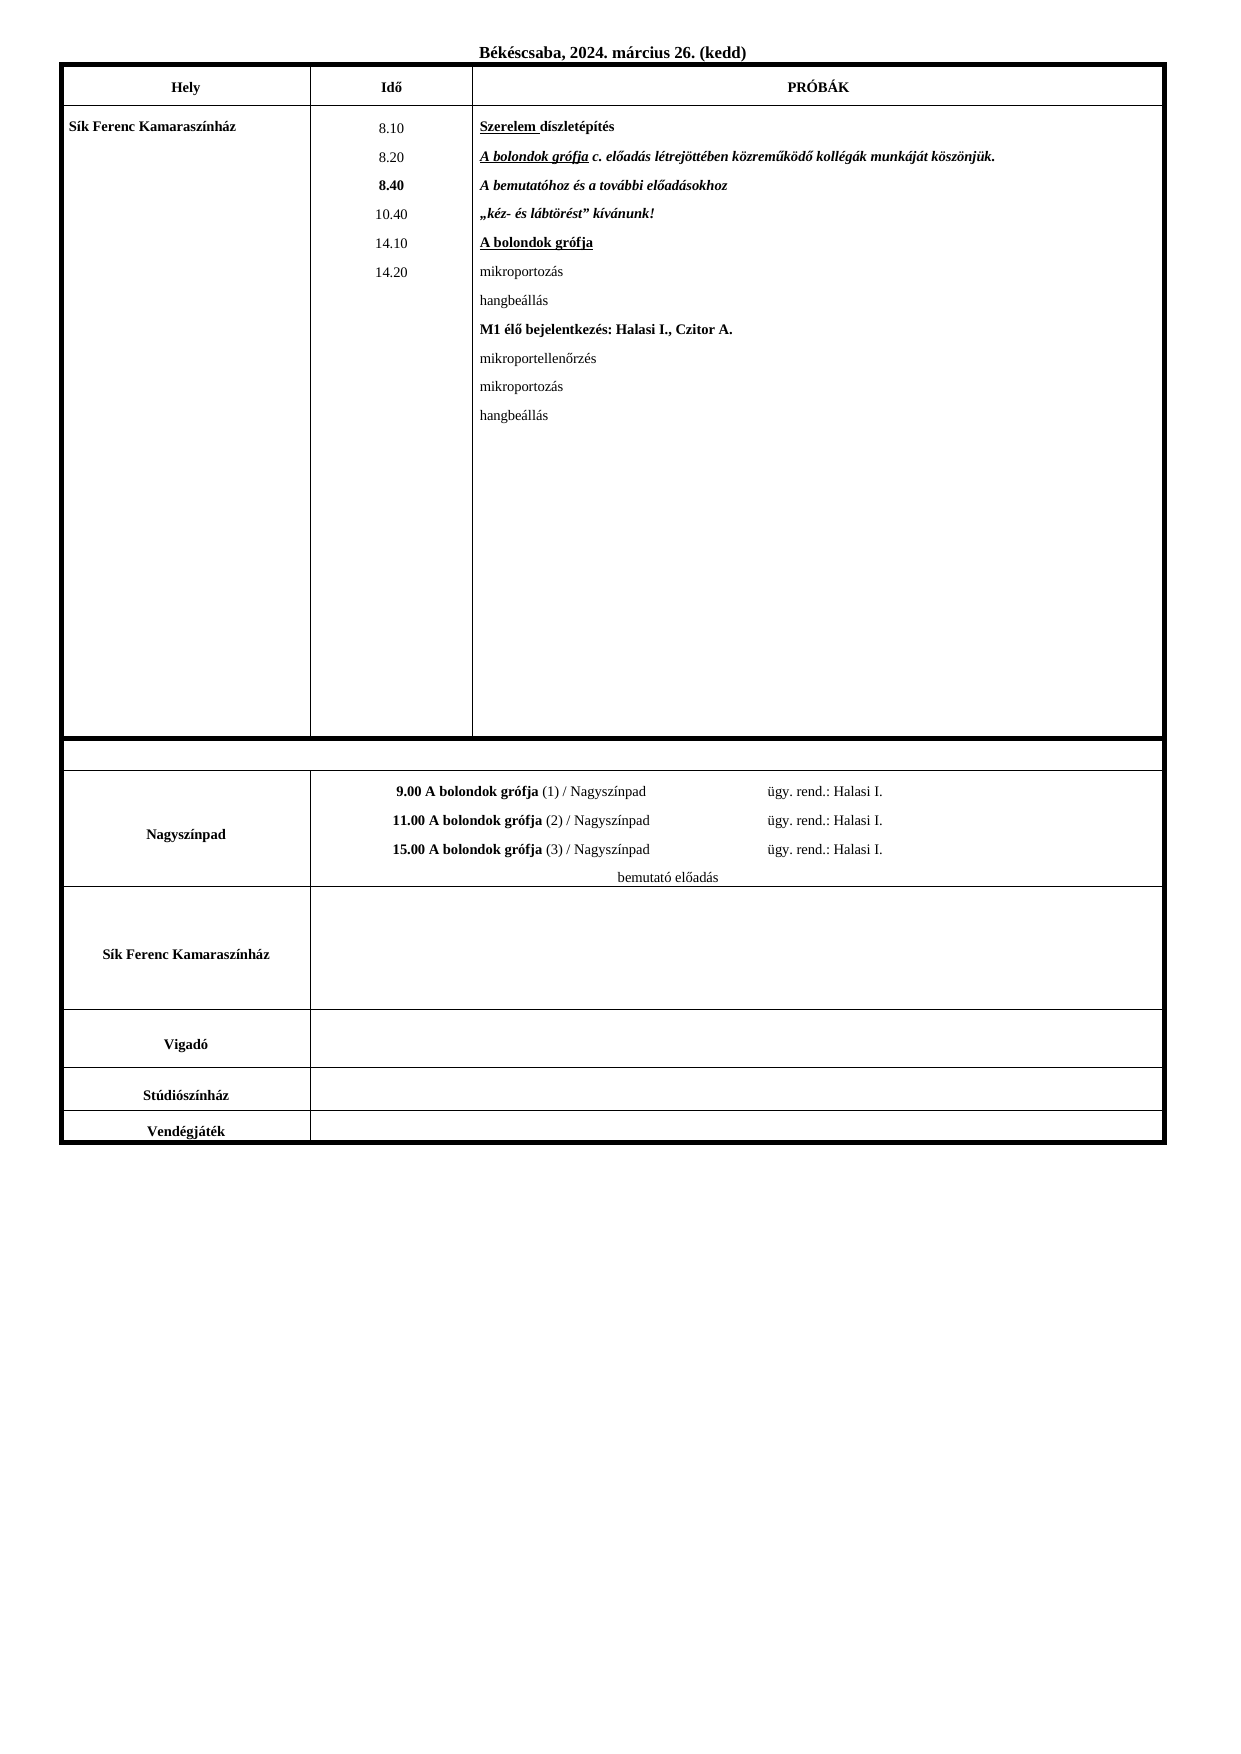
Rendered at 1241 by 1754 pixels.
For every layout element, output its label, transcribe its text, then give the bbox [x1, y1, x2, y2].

table_cell Sík Ferenc Kamaraszínház [64, 887, 310, 1008]
table_header Idő [311, 67, 472, 105]
table_cell Szerelem díszletépítés A bolondok grófja c. előadás létrejöttében közreműködő kollégák munkáját köszönjük. A bemutatóhoz és a további előadásokhoz „kéz- és lábtörést” kívánunk! A bolondok grófja mikroportozás hangbeállás M1 élő bejelentkezés: Halasi I., Czitor A. mikroportellenőrzés mikroportozás hangbeállás [473, 106, 1162, 736]
table_cell [311, 1010, 1162, 1067]
table_cell Stúdiószínház [64, 1068, 310, 1110]
table_cell 8.10 8.20 8.40 10.40 14.10 14.20 [311, 106, 472, 736]
table_cell Sík Ferenc Kamaraszínház [64, 106, 310, 736]
table_cell 9.00 A bolondok grófja (1) / Nagyszínpad ügy. rend.: Halasi I. 11.00 A bolondok grófja (2) / Nagyszínpad ügy. rend.: Halasi I. 15.00 A bolondok grófja (3) / Nagyszínpad ügy. rend.: Halasi I. bemutató előadás [311, 771, 1162, 886]
table_cell [64, 741, 1162, 770]
table_cell Nagyszínpad [64, 771, 310, 886]
table_cell [311, 1111, 1162, 1140]
table_cell Vendégjáték [64, 1111, 310, 1140]
table_header PRÓBÁK [473, 67, 1162, 105]
table_cell Vigadó [64, 1010, 310, 1067]
text Békéscsaba, 2024. március 26. (kedd) [59, 29, 1167, 62]
table_header Hely [64, 67, 310, 105]
table_cell [311, 1068, 1162, 1110]
table_cell [311, 887, 1162, 1008]
